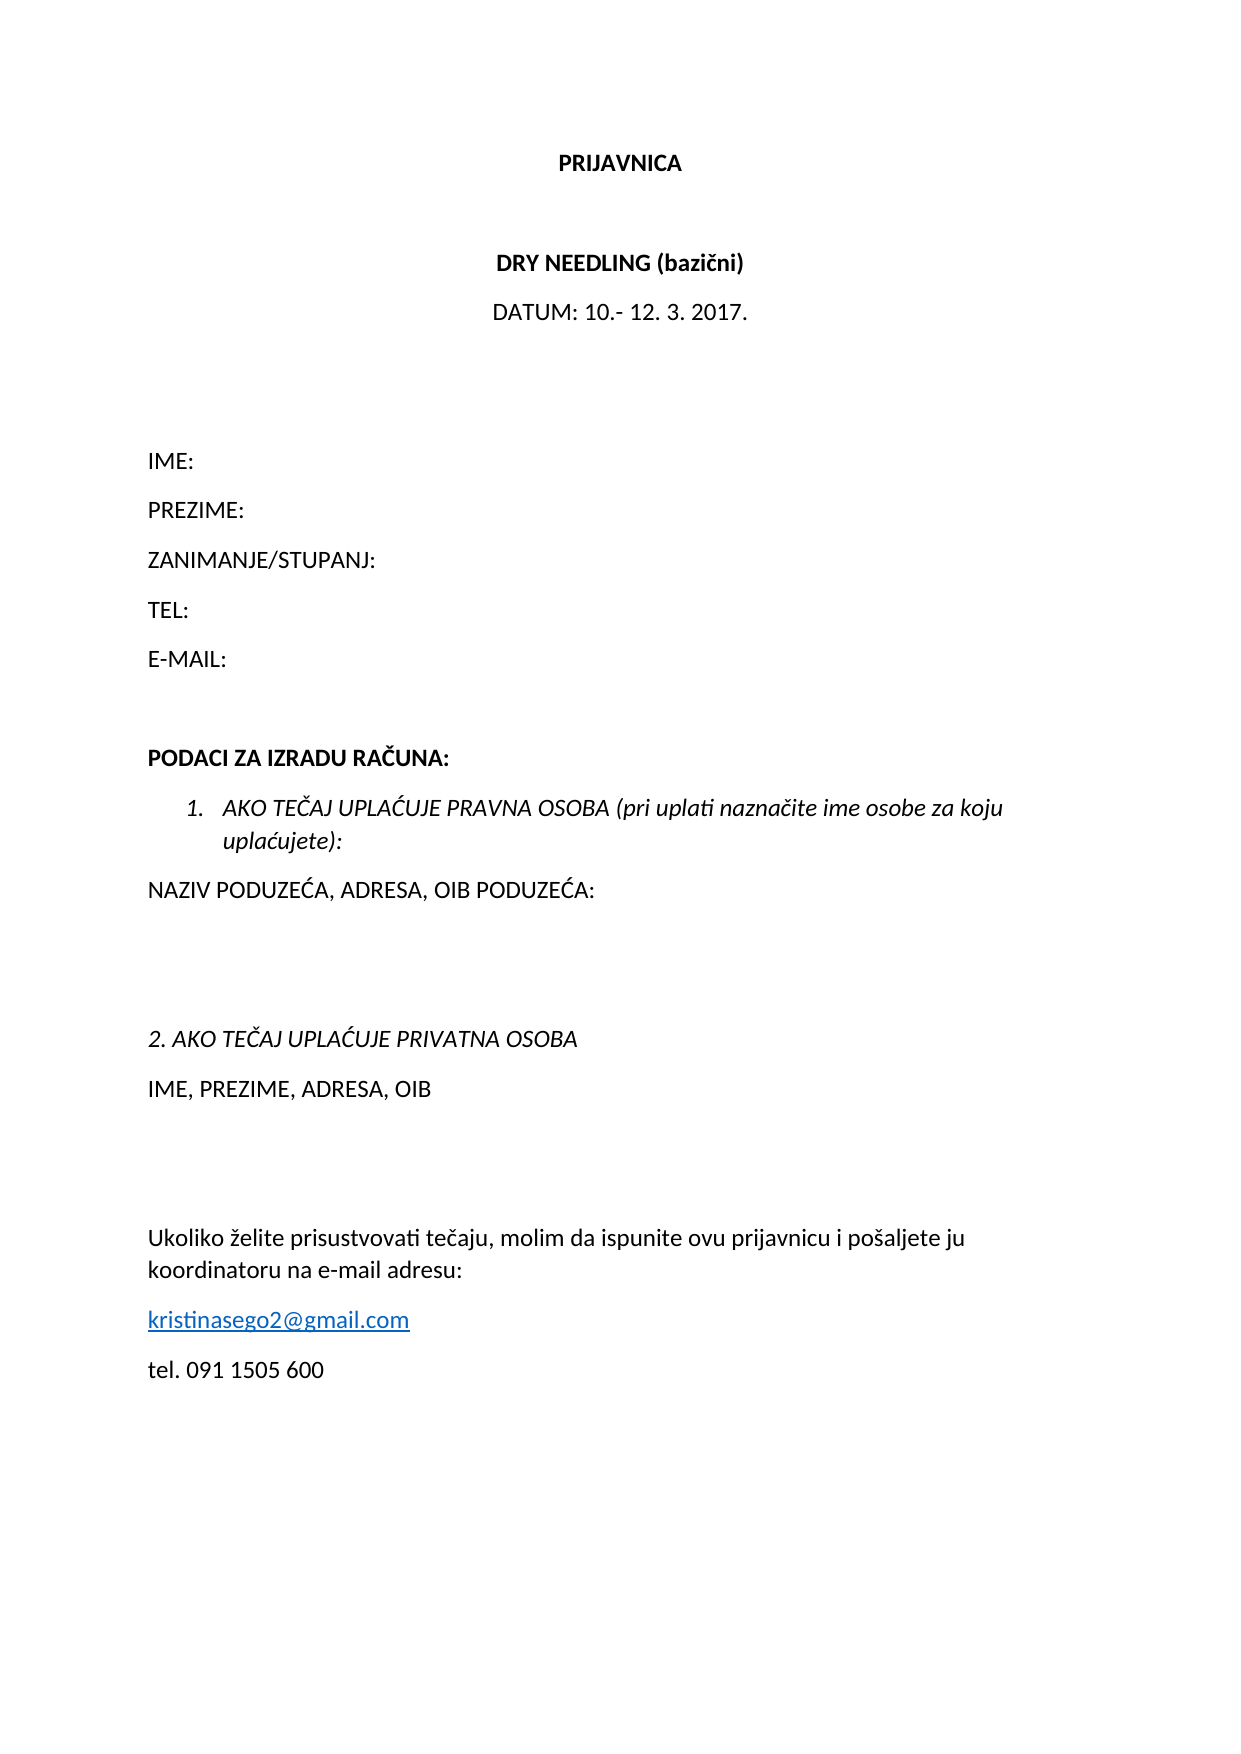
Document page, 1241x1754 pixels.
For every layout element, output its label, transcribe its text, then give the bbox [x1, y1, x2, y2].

text PREZIME: [148, 495, 1093, 525]
text PODACI ZA IZRADU RAČUNA: [148, 743, 1093, 773]
text DRY NEEDLING (bazični) [148, 247, 1093, 277]
text tel. 091 1505 600 [148, 1354, 1093, 1384]
text IME, PREZIME, ADRESA, OIB [148, 1073, 1093, 1103]
text Ukoliko želite prisustvovati tečaju, molim da ispunite ovu prijavnicu i pošaljete ju koordinatoru na e-mail adresu: [148, 1222, 1093, 1285]
text 2. AKO TEČAJ UPLAĆUJE PRIVATNA OSOBA [148, 1023, 1093, 1054]
text IME: [148, 445, 1093, 476]
text kristinasego2@gmail.com [148, 1304, 1093, 1335]
text E-MAIL: [148, 643, 1093, 674]
text DATUM: 10.- 12. 3. 2017. [148, 296, 1093, 327]
text ZANIMANJE/STUPANJ: [148, 544, 1093, 575]
text PRIJAVNICA [148, 148, 1093, 178]
list AKO TEČAJ UPLAĆUJE PRAVNA OSOBA (pri uplati naznačite ime osobe za koju uplaćujete): [185, 792, 1093, 856]
text TEL: [148, 594, 1093, 624]
text NAZIV PODUZEĆA, ADRESA, OIB PODUZEĆA: [148, 875, 1093, 905]
